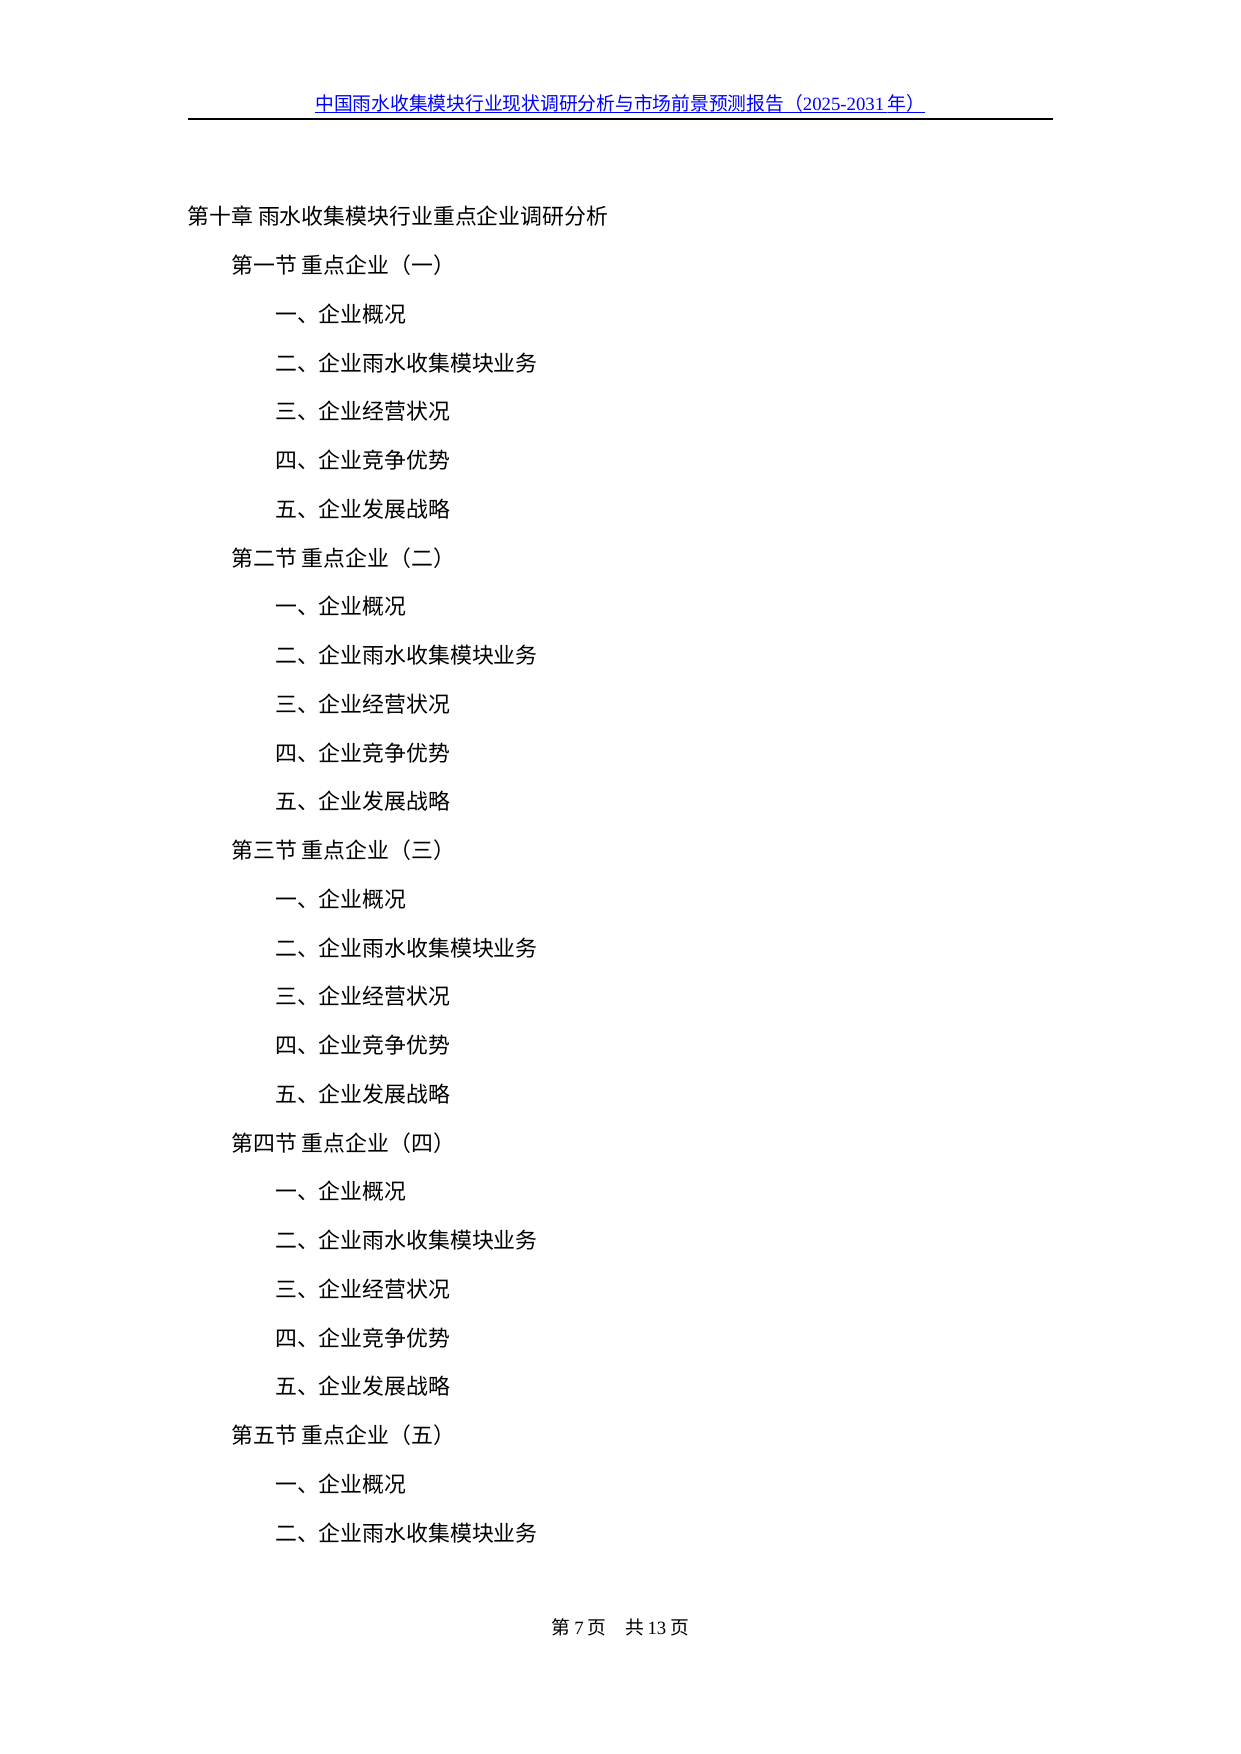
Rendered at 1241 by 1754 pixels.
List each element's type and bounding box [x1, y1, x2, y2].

text [187, 150, 1053, 1548]
